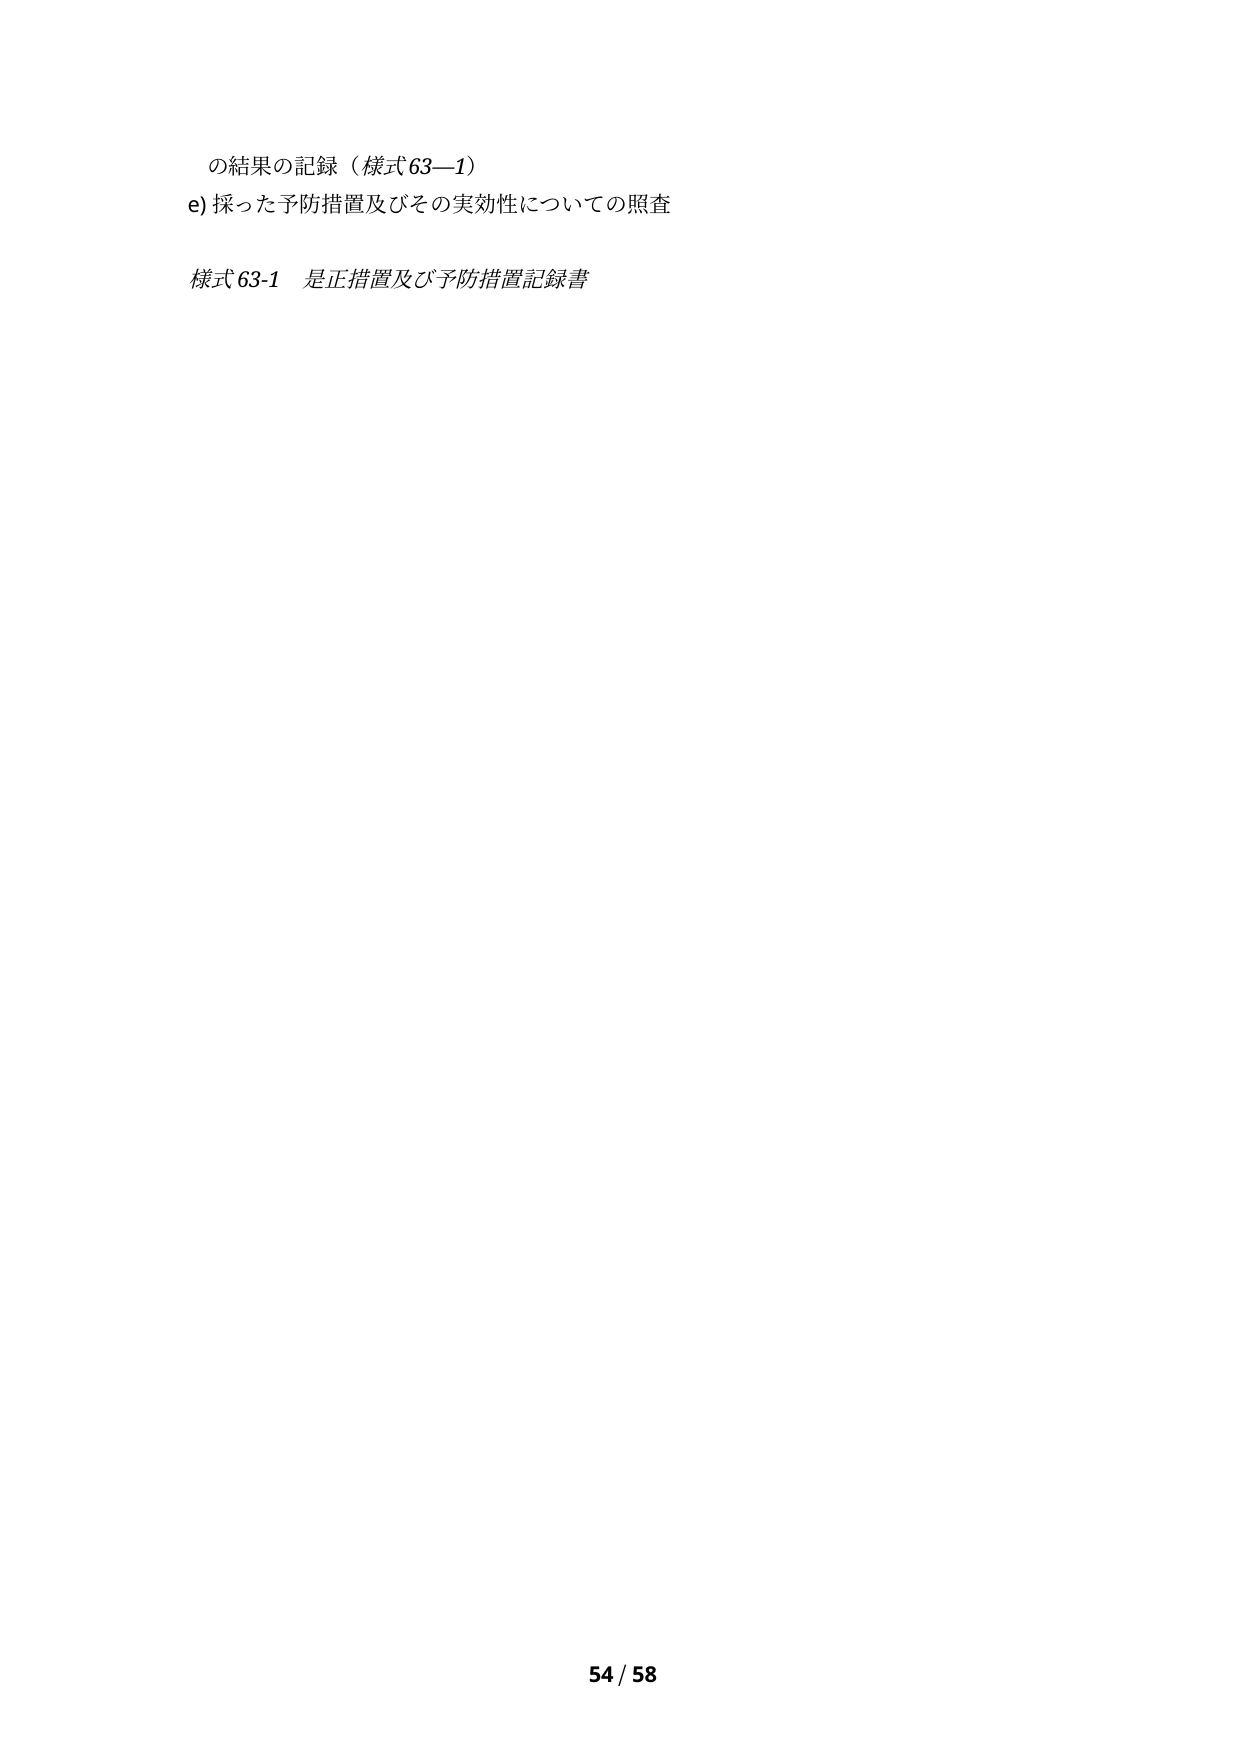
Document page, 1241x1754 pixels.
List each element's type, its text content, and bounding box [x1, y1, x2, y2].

text e) 採った予防措置及びその実効性についての照査 [187, 184, 1128, 221]
text の結果の記録（様式63—1） [187, 146, 1128, 184]
text 様式63-1 是正措置及び予防措置記録書 [112, 259, 1128, 296]
